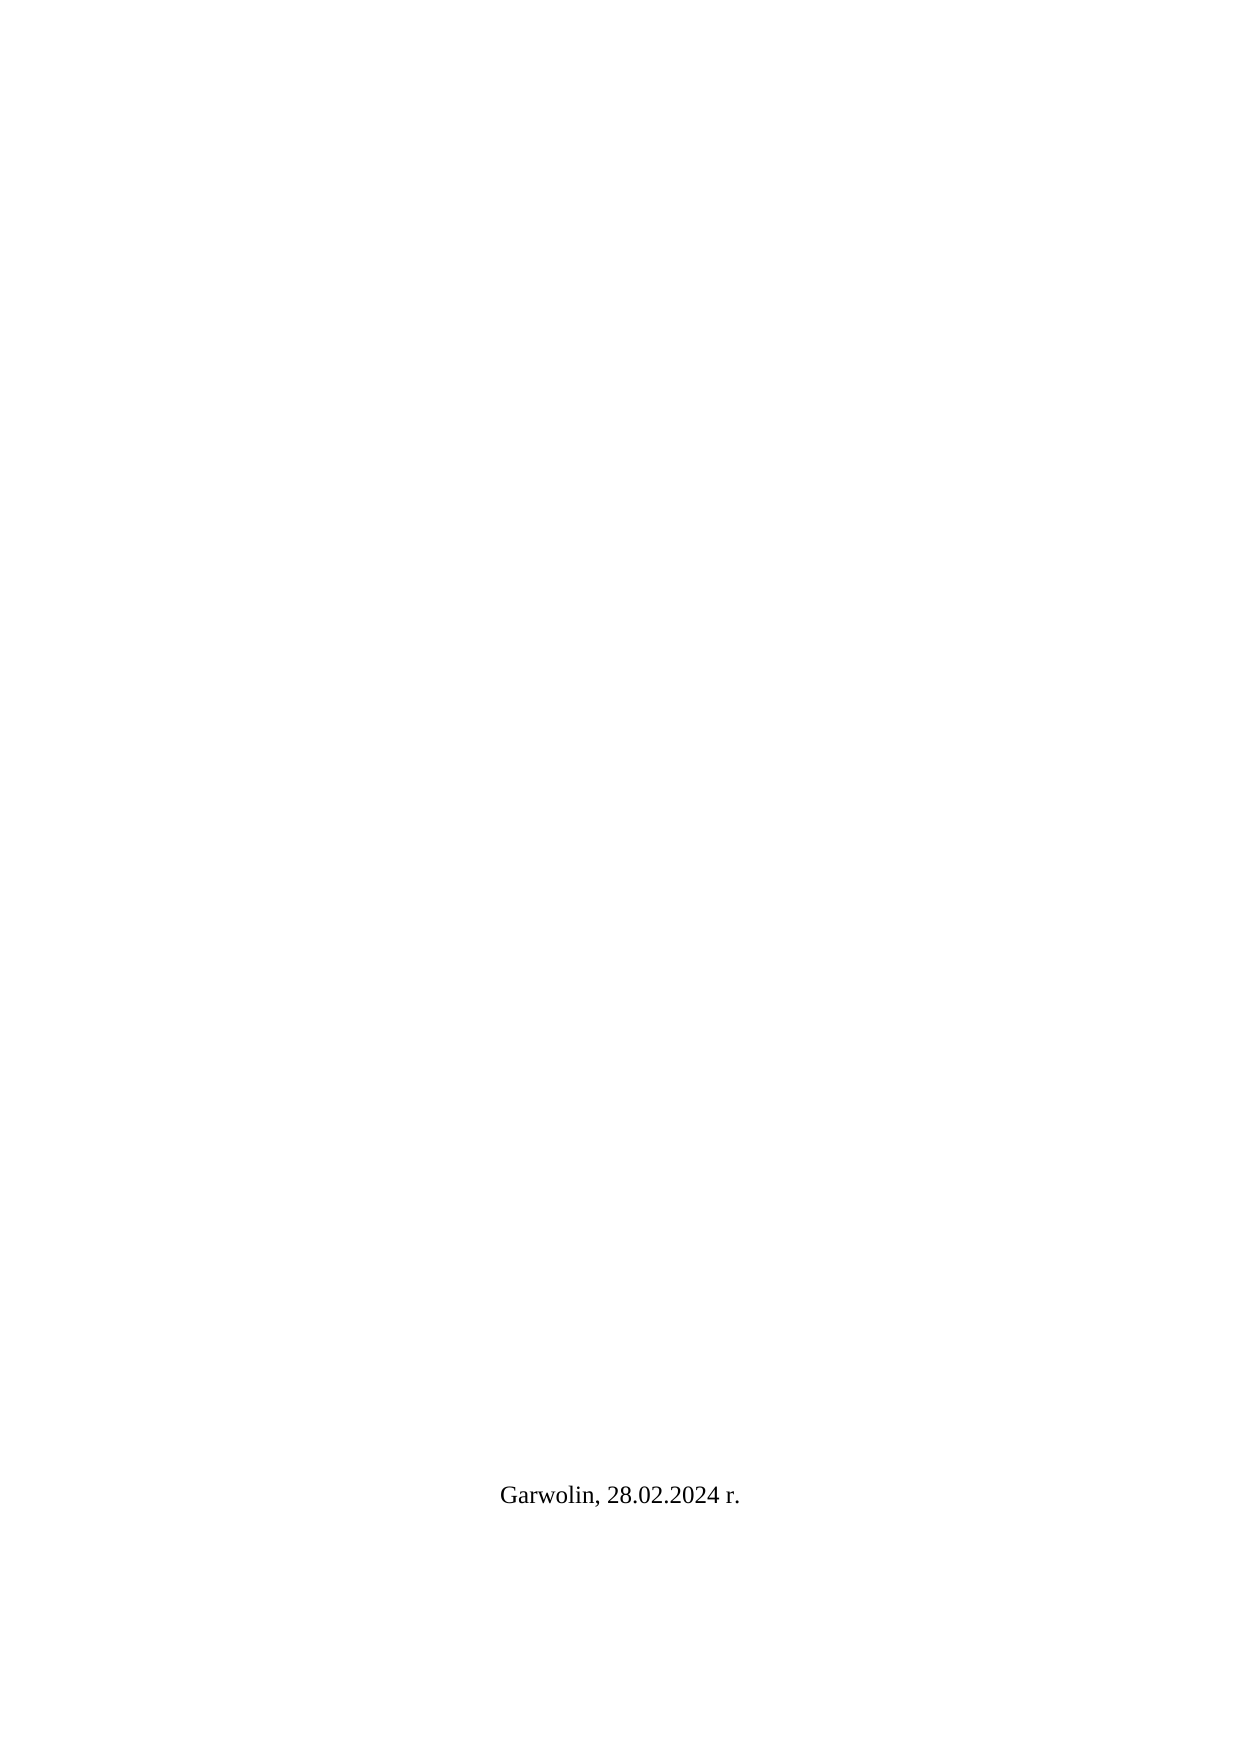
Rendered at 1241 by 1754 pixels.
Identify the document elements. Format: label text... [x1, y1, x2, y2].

table_header Garwolin, 28.02.2024 r. [256, 1458, 984, 1561]
